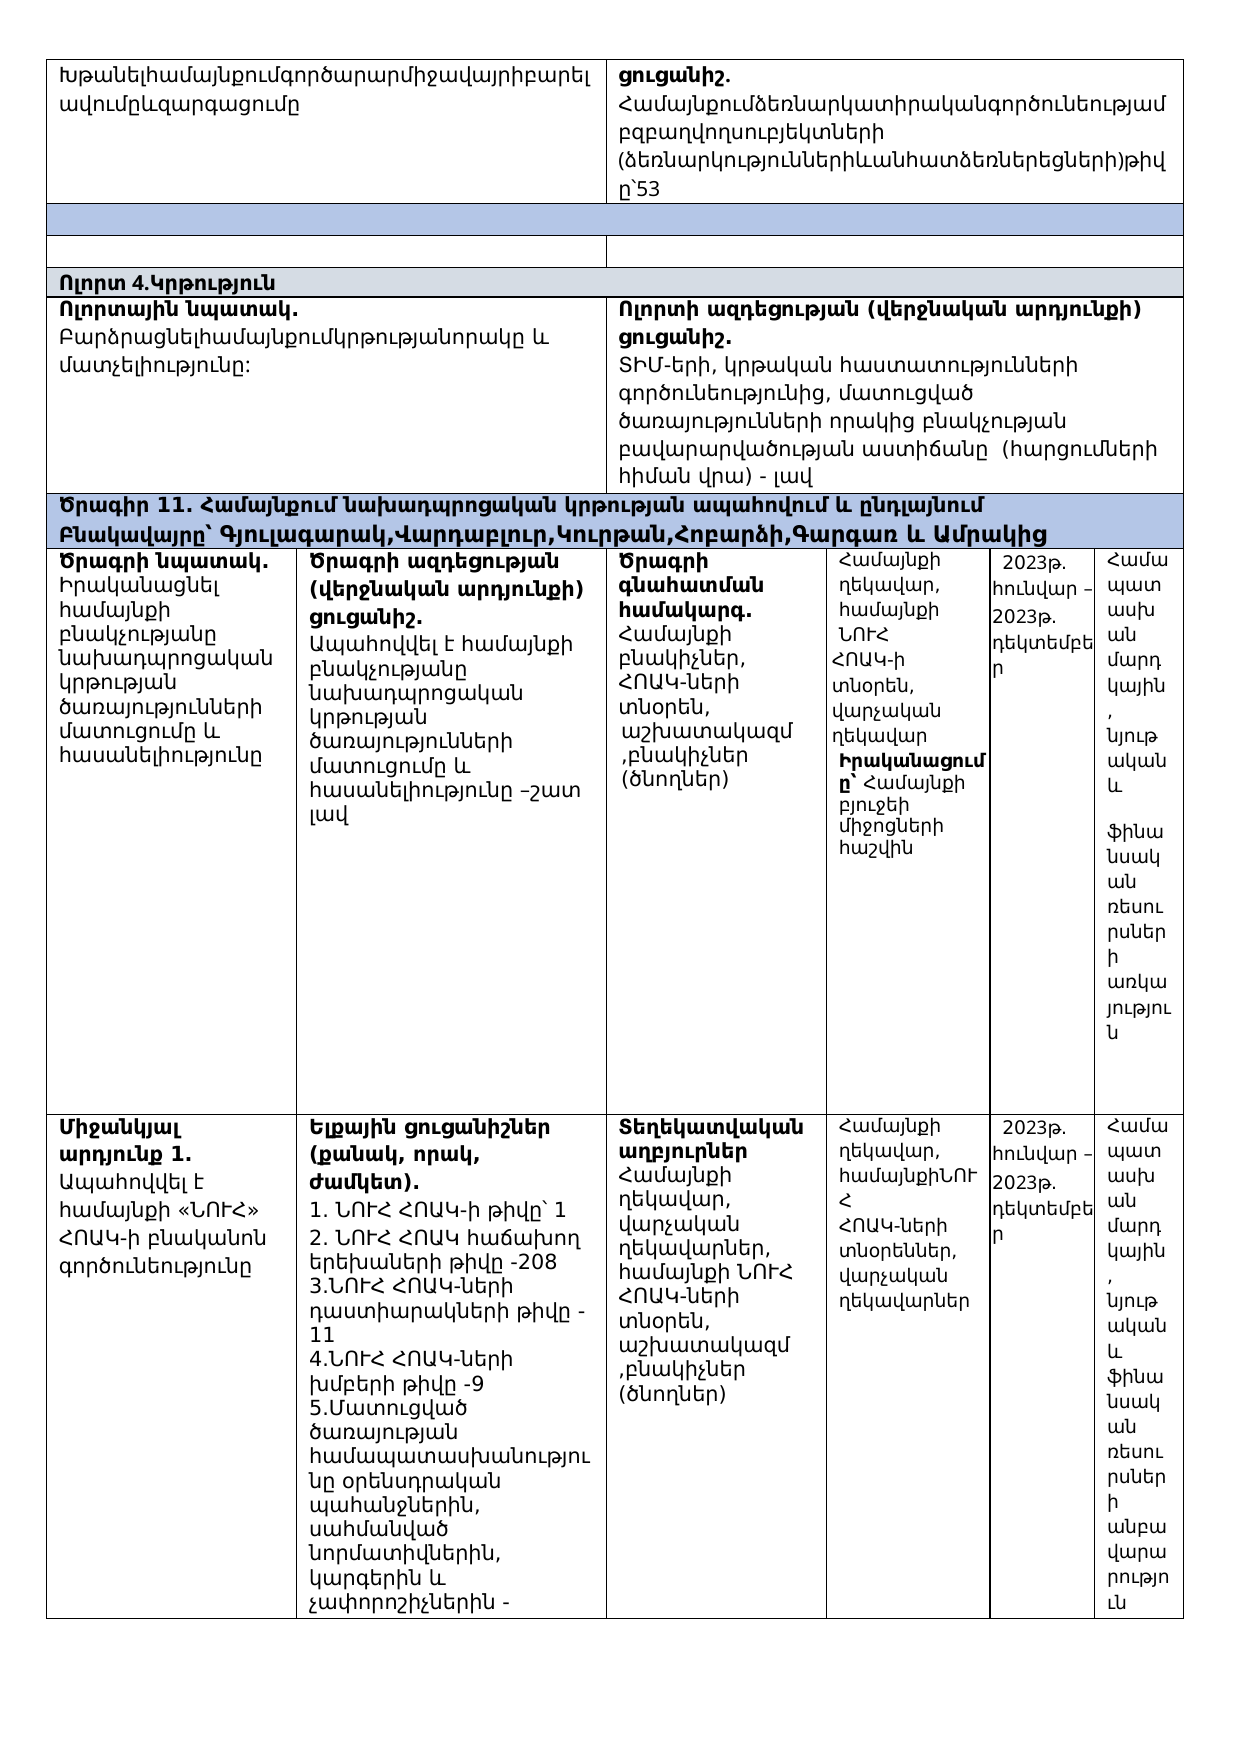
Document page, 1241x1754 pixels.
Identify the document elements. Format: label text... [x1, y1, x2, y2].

table_cell Ոլորտի ազդեցության (վերջնական արդյունքի) ցուցանիշ. ՏԻՄ-երի, կրթական հաստատությունների գործունեությունից, մատուցված ծառայությունների որակից բնակչության բավարարվածության աստիճանը (հարցումների հիման վրա) - լավ [607, 298, 1183, 492]
table_cell [47, 204, 1183, 235]
table_cell Համայնքի ղեկավար, համայնքի ՆՈՒՀ ՀՈԱԿ-ի տնօրեն, վարչական ղեկավար Իրականացումը՝ Համայնքի բյուջեի միջոցների հաշվին [827, 549, 989, 1114]
table_cell Ոլորտ 4.Կրթություն [47, 268, 1183, 296]
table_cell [607, 1115, 826, 1617]
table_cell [47, 60, 606, 202]
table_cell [47, 1115, 296, 1617]
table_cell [607, 60, 1183, 202]
table_cell Ծրագրի ազդեցության (վերջնական արդյունքի) ցուցանիշ. Ապահովվել է համայնքի բնակչությանը նախադպրոցական կրթության ծառայությունների մատուցումը և հասանելիությունը –շատ լավ [297, 549, 606, 1114]
table_cell Ոլորտային նպատակ. Բարձրացնելհամայնքումկրթությանորակը և մատչելիությունը: [47, 298, 606, 492]
table_cell 2023թ. հունվար – 2023թ. դեկտեմբեր [991, 549, 1094, 1114]
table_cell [297, 1115, 606, 1617]
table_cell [991, 1115, 1094, 1617]
table_cell [47, 236, 606, 267]
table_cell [1095, 1115, 1183, 1617]
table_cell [827, 1115, 989, 1617]
table_cell [607, 236, 1183, 267]
table_cell Ծրագրի նպատակ. Իրականացնել համայնքի բնակչությանը նախադպրոցական կրթության ծառայությունների մատուցումը և հասանելիությունը [47, 549, 296, 1114]
table_cell Համապատասխան մարդկային, նյութական և ֆինանսական ռեսուրսների առկայություն [1095, 549, 1183, 1114]
table_cell Ծրագիր 11. Համայնքում նախադպրոցական կրթության ապահովում և ընդլայնում Բնակավայրը՝ Գյուլագարակ,Վարդաբլուր,Կուրթան,Հոբարձի,Գարգառ և Ամրակից [47, 494, 1183, 548]
table_cell Ծրագրի գնահատման համակարգ. Համայնքի բնակիչներ, ՀՈԱԿ-ների տնօրեն, աշխատակազմ,բնակիչներ (ծնողներ) [607, 549, 826, 1114]
